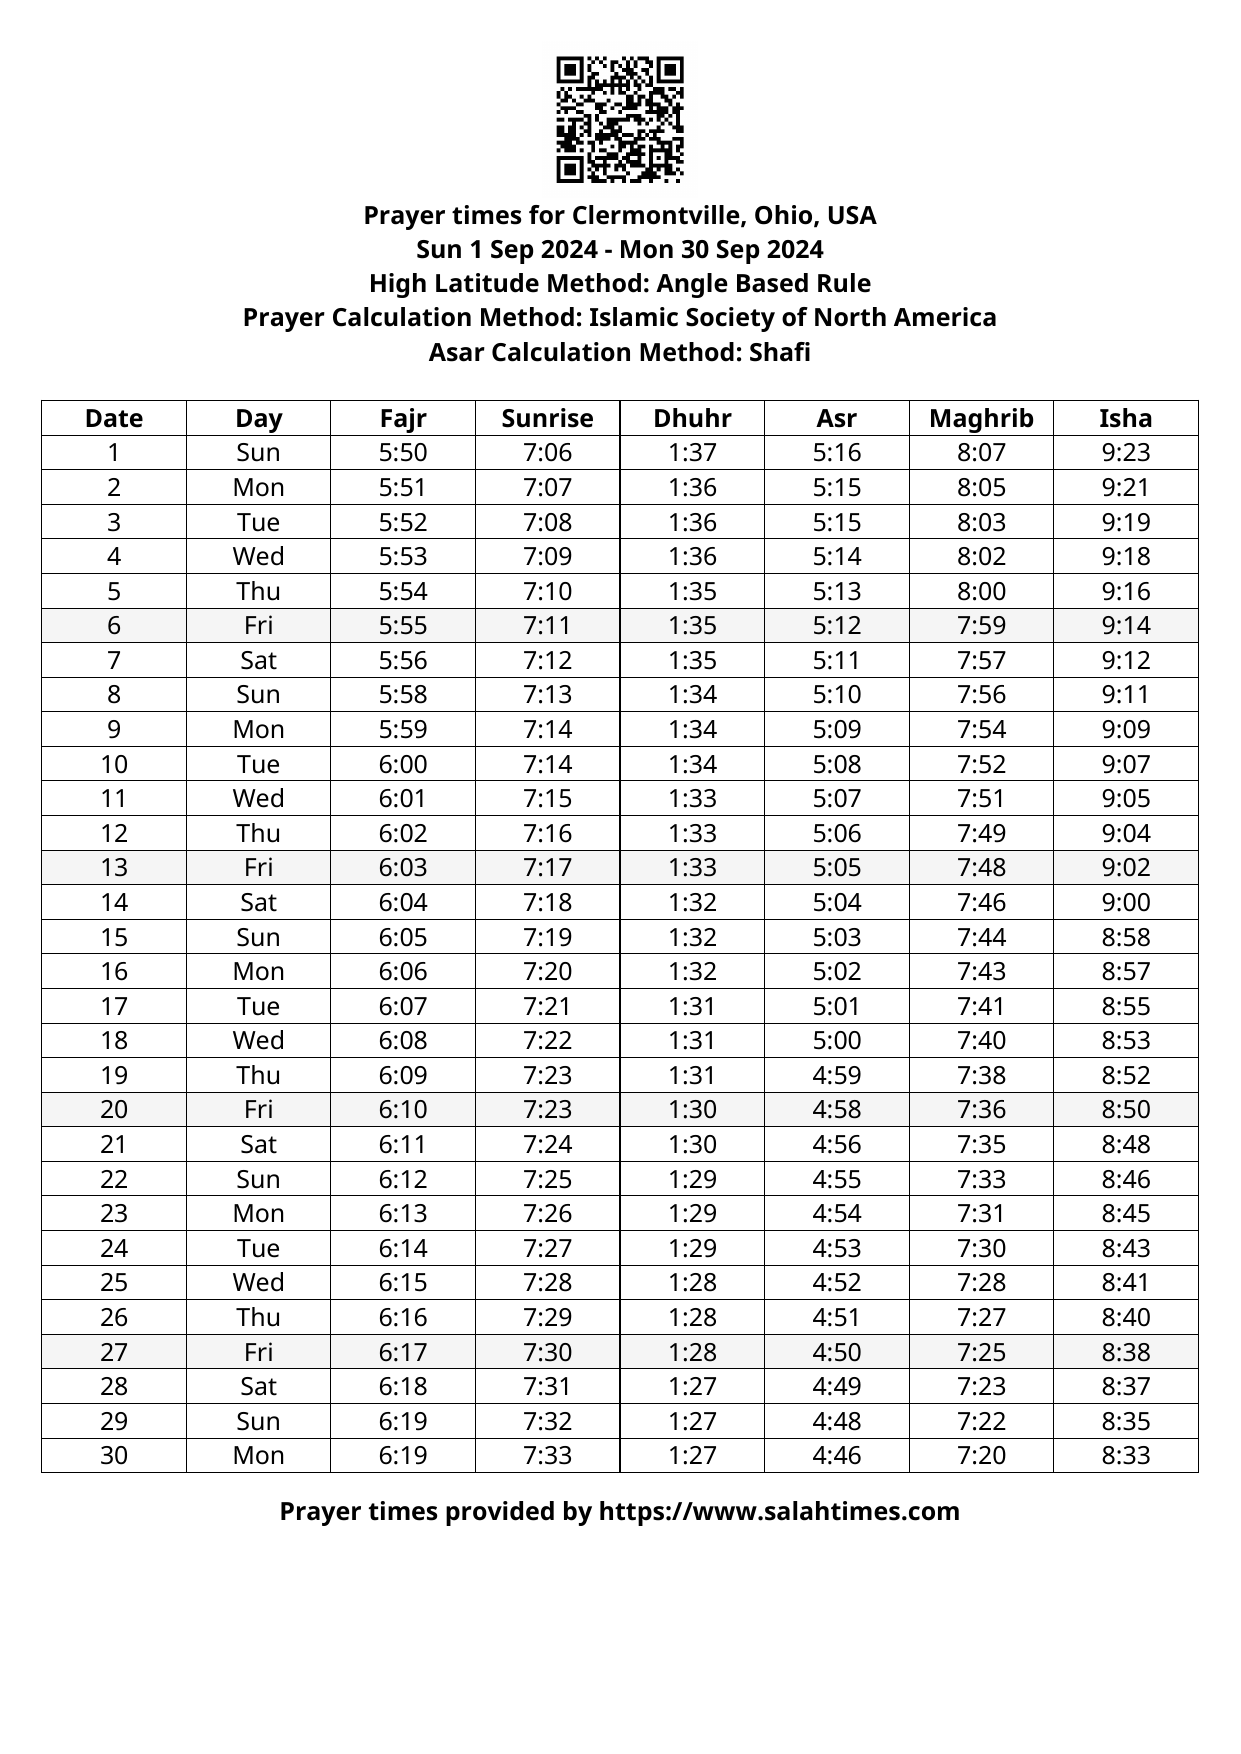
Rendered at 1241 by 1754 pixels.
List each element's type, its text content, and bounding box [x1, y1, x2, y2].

table_cell 1:37 [621, 436, 764, 469]
table_cell 7 [42, 643, 186, 677]
table_cell 8:02 [910, 539, 1053, 573]
table_cell 5:05 [765, 851, 909, 884]
table_cell 6 [42, 609, 186, 642]
table_cell 8:07 [910, 436, 1053, 469]
table_cell Sun [187, 1162, 330, 1195]
table_cell 7:31 [910, 1196, 1053, 1230]
table_cell 5:15 [765, 470, 909, 504]
table_cell 5:09 [765, 712, 909, 746]
table_cell 6:03 [331, 851, 475, 884]
table_cell 1:28 [621, 1335, 764, 1368]
table_header Fajr [331, 401, 475, 434]
table_cell 1:32 [621, 920, 764, 953]
table_cell 1:28 [621, 1266, 764, 1299]
table_cell 7:19 [476, 920, 619, 953]
table_cell 1:27 [621, 1369, 764, 1403]
table_cell 5:53 [331, 539, 475, 573]
table_cell Fri [187, 851, 330, 884]
table_cell 1:36 [621, 539, 764, 573]
table_cell 4:54 [765, 1196, 909, 1230]
table_cell 7:51 [910, 781, 1053, 815]
table_cell Fri [187, 609, 330, 642]
table_cell 8:48 [1054, 1127, 1198, 1161]
table_cell 5:54 [331, 574, 475, 607]
table_cell 1:28 [621, 1300, 764, 1334]
table_cell 6:10 [331, 1093, 475, 1126]
table_cell Sun [187, 920, 330, 953]
table_cell Thu [187, 1300, 330, 1334]
table_cell 1 [42, 436, 186, 469]
table_cell Sun [187, 436, 330, 469]
table_cell 7:11 [476, 609, 619, 642]
table_cell 4:58 [765, 1093, 909, 1126]
table_cell 5:59 [331, 712, 475, 746]
table_cell 6:18 [331, 1369, 475, 1403]
table_cell 4:48 [765, 1404, 909, 1437]
table_cell 6:08 [331, 1024, 475, 1057]
table_cell 1:30 [621, 1127, 764, 1161]
table_cell 5:01 [765, 989, 909, 1022]
table_cell 8:35 [1054, 1404, 1198, 1437]
text Asar Calculation Method: Shafi [42, 334, 1198, 368]
table_cell 7:28 [910, 1266, 1053, 1299]
table_cell Thu [187, 1058, 330, 1092]
table_cell 7:29 [476, 1300, 619, 1334]
text Prayer times for Clermontville, Ohio, USA [42, 198, 1198, 232]
table_cell 5:15 [765, 505, 909, 538]
table_cell 19 [42, 1058, 186, 1092]
table_cell 9:09 [1054, 712, 1198, 746]
table_cell 5:58 [331, 678, 475, 711]
table_cell 8:00 [910, 574, 1053, 607]
table_cell 7:32 [476, 1404, 619, 1437]
table_cell 9:11 [1054, 678, 1198, 711]
table_header Dhuhr [621, 401, 764, 434]
table_cell 1:36 [621, 505, 764, 538]
table_header Day [187, 401, 330, 434]
table_cell 5:06 [765, 816, 909, 849]
table_cell 4:50 [765, 1335, 909, 1368]
table_cell 5:10 [765, 678, 909, 711]
table_cell 7:54 [910, 712, 1053, 746]
table_cell 7:14 [476, 747, 619, 780]
table_cell 1:35 [621, 609, 764, 642]
table_cell 11 [42, 781, 186, 815]
table_cell 4:49 [765, 1369, 909, 1403]
table_cell Fri [187, 1335, 330, 1368]
table_cell 1:36 [621, 470, 764, 504]
table_cell 9:05 [1054, 781, 1198, 815]
table_cell 7:30 [910, 1231, 1053, 1264]
table_cell 1:31 [621, 989, 764, 1022]
table_cell 7:22 [910, 1404, 1053, 1437]
table_cell 20 [42, 1093, 186, 1126]
table_cell 9:04 [1054, 816, 1198, 849]
table_cell Mon [187, 470, 330, 504]
table_cell 4:53 [765, 1231, 909, 1264]
table_cell Tue [187, 989, 330, 1022]
table_cell 1:35 [621, 643, 764, 677]
table_cell Tue [187, 747, 330, 780]
table_cell Sun [187, 678, 330, 711]
table_cell 7:33 [476, 1439, 619, 1472]
table_cell 5 [42, 574, 186, 607]
table_cell 8:40 [1054, 1300, 1198, 1334]
text Prayer times provided by https://www.salahtimes.com [42, 1494, 1198, 1528]
table_cell 6:11 [331, 1127, 475, 1161]
table_cell 8:38 [1054, 1335, 1198, 1368]
table_cell 5:55 [331, 609, 475, 642]
table_header Sunrise [476, 401, 619, 434]
table_cell 7:27 [910, 1300, 1053, 1334]
table_cell 4:56 [765, 1127, 909, 1161]
table_cell 1:29 [621, 1196, 764, 1230]
table_cell 7:18 [476, 885, 619, 919]
table_cell 8:43 [1054, 1231, 1198, 1264]
table_cell 7:17 [476, 851, 619, 884]
table_cell 1:29 [621, 1162, 764, 1195]
table_cell 7:09 [476, 539, 619, 573]
table_cell 7:23 [476, 1058, 619, 1092]
table_cell 5:00 [765, 1024, 909, 1057]
table_cell 26 [42, 1300, 186, 1334]
table_header Date [42, 401, 186, 434]
table_cell 16 [42, 954, 186, 988]
table_cell 5:14 [765, 539, 909, 573]
table_cell 24 [42, 1231, 186, 1264]
table_cell 13 [42, 851, 186, 884]
table_cell 7:46 [910, 885, 1053, 919]
table_cell 6:02 [331, 816, 475, 849]
table_cell 7:27 [476, 1231, 619, 1264]
table_cell 1:33 [621, 816, 764, 849]
table_cell Wed [187, 1266, 330, 1299]
table_cell 1:32 [621, 885, 764, 919]
table_cell 4:52 [765, 1266, 909, 1299]
table_cell 1:31 [621, 1024, 764, 1057]
table_cell 15 [42, 920, 186, 953]
table_cell 5:02 [765, 954, 909, 988]
table_cell 6:05 [331, 920, 475, 953]
table_cell 8:55 [1054, 989, 1198, 1022]
table_cell 17 [42, 989, 186, 1022]
table_cell 12 [42, 816, 186, 849]
table_cell 5:07 [765, 781, 909, 815]
table_header Asr [765, 401, 909, 434]
table_cell Sun [187, 1404, 330, 1437]
table_cell 6:12 [331, 1162, 475, 1195]
table_cell 4:59 [765, 1058, 909, 1092]
table_cell 5:16 [765, 436, 909, 469]
table_cell 6:04 [331, 885, 475, 919]
table_cell 28 [42, 1369, 186, 1403]
table_cell 7:48 [910, 851, 1053, 884]
text Prayer Calculation Method: Islamic Society of North America [42, 300, 1198, 334]
table_cell 5:52 [331, 505, 475, 538]
table_cell 4:51 [765, 1300, 909, 1334]
table_cell 25 [42, 1266, 186, 1299]
table_cell 27 [42, 1335, 186, 1368]
table_cell 5:50 [331, 436, 475, 469]
table_cell 8:03 [910, 505, 1053, 538]
table_cell 1:34 [621, 678, 764, 711]
table_cell 9:18 [1054, 539, 1198, 573]
table_header Isha [1054, 401, 1198, 434]
table_cell 23 [42, 1196, 186, 1230]
table_cell 7:20 [910, 1439, 1053, 1472]
table_cell 7:14 [476, 712, 619, 746]
table_cell 5:51 [331, 470, 475, 504]
table_cell 1:32 [621, 954, 764, 988]
table_header Maghrib [910, 401, 1053, 434]
table_cell 9:16 [1054, 574, 1198, 607]
table_cell 6:07 [331, 989, 475, 1022]
table_cell 1:33 [621, 851, 764, 884]
table_cell 4:46 [765, 1439, 909, 1472]
table_cell 18 [42, 1024, 186, 1057]
table_cell 7:31 [476, 1369, 619, 1403]
table_cell 5:11 [765, 643, 909, 677]
table_cell 30 [42, 1439, 186, 1472]
table_cell 5:03 [765, 920, 909, 953]
table_cell 8:50 [1054, 1093, 1198, 1126]
table_cell 9:12 [1054, 643, 1198, 677]
table_cell 4 [42, 539, 186, 573]
table_cell 7:57 [910, 643, 1053, 677]
table_cell 3 [42, 505, 186, 538]
table_cell 7:08 [476, 505, 619, 538]
table_cell 7:38 [910, 1058, 1053, 1092]
table_cell 7:44 [910, 920, 1053, 953]
table_cell 9:00 [1054, 885, 1198, 919]
table_cell 7:13 [476, 678, 619, 711]
table_cell 7:24 [476, 1127, 619, 1161]
table_cell Mon [187, 1196, 330, 1230]
table_cell 1:34 [621, 747, 764, 780]
table_cell 8:37 [1054, 1369, 1198, 1403]
table_cell 6:06 [331, 954, 475, 988]
table_cell 7:06 [476, 436, 619, 469]
table_cell Sat [187, 885, 330, 919]
table_cell Thu [187, 816, 330, 849]
table_cell 8 [42, 678, 186, 711]
table_cell 1:27 [621, 1439, 764, 1472]
table_cell 7:10 [476, 574, 619, 607]
table_cell 7:25 [476, 1162, 619, 1195]
table_cell 6:15 [331, 1266, 475, 1299]
table_cell 7:43 [910, 954, 1053, 988]
table_cell 9:21 [1054, 470, 1198, 504]
table_cell 7:49 [910, 816, 1053, 849]
table_cell 6:19 [331, 1404, 475, 1437]
table_cell 7:59 [910, 609, 1053, 642]
table_cell 7:41 [910, 989, 1053, 1022]
table_cell 1:35 [621, 574, 764, 607]
table_cell 1:33 [621, 781, 764, 815]
table_cell 21 [42, 1127, 186, 1161]
table_cell 8:52 [1054, 1058, 1198, 1092]
table_cell 7:40 [910, 1024, 1053, 1057]
table_cell 7:23 [910, 1369, 1053, 1403]
table_cell 7:07 [476, 470, 619, 504]
table_cell 2 [42, 470, 186, 504]
table_cell 7:15 [476, 781, 619, 815]
picture [542, 41, 699, 198]
table_cell 6:14 [331, 1231, 475, 1264]
table_cell Wed [187, 539, 330, 573]
table_cell 1:29 [621, 1231, 764, 1264]
table_cell 8:46 [1054, 1162, 1198, 1195]
table_cell Sat [187, 1127, 330, 1161]
table_cell 9:02 [1054, 851, 1198, 884]
table_cell 9:07 [1054, 747, 1198, 780]
table_cell 7:22 [476, 1024, 619, 1057]
table_cell 8:33 [1054, 1439, 1198, 1472]
table_cell Sat [187, 1369, 330, 1403]
table_cell 9:14 [1054, 609, 1198, 642]
table_cell 14 [42, 885, 186, 919]
table_cell 7:30 [476, 1335, 619, 1368]
table_cell 7:36 [910, 1093, 1053, 1126]
table_cell 5:13 [765, 574, 909, 607]
table_cell Wed [187, 1024, 330, 1057]
table_cell Thu [187, 574, 330, 607]
table_cell Sat [187, 643, 330, 677]
table_cell 7:20 [476, 954, 619, 988]
table_cell 6:00 [331, 747, 475, 780]
table_cell 7:56 [910, 678, 1053, 711]
table_cell 6:09 [331, 1058, 475, 1092]
table_cell 6:17 [331, 1335, 475, 1368]
table_cell 7:33 [910, 1162, 1053, 1195]
table_cell Tue [187, 1231, 330, 1264]
table_cell Wed [187, 781, 330, 815]
table_cell Mon [187, 712, 330, 746]
table_cell 6:19 [331, 1439, 475, 1472]
table_cell 7:28 [476, 1266, 619, 1299]
table_cell 29 [42, 1404, 186, 1437]
table_cell 1:31 [621, 1058, 764, 1092]
table_cell 7:23 [476, 1093, 619, 1126]
table_cell 1:34 [621, 712, 764, 746]
table_cell 22 [42, 1162, 186, 1195]
table_cell 8:53 [1054, 1024, 1198, 1057]
table_cell 7:16 [476, 816, 619, 849]
table_cell Fri [187, 1093, 330, 1126]
table_cell 8:41 [1054, 1266, 1198, 1299]
table_cell 9 [42, 712, 186, 746]
table_cell 5:12 [765, 609, 909, 642]
table_cell 7:26 [476, 1196, 619, 1230]
table_cell 6:01 [331, 781, 475, 815]
table_cell Tue [187, 505, 330, 538]
table_cell 8:45 [1054, 1196, 1198, 1230]
table_cell Mon [187, 1439, 330, 1472]
table_cell 9:23 [1054, 436, 1198, 469]
text Sun 1 Sep 2024 - Mon 30 Sep 2024 [42, 232, 1198, 266]
table_cell 5:04 [765, 885, 909, 919]
table_cell 7:35 [910, 1127, 1053, 1161]
table_cell 4:55 [765, 1162, 909, 1195]
table_cell 8:58 [1054, 920, 1198, 953]
table_cell Mon [187, 954, 330, 988]
table_cell 9:19 [1054, 505, 1198, 538]
table_cell 7:25 [910, 1335, 1053, 1368]
table_cell 8:05 [910, 470, 1053, 504]
table_cell 5:56 [331, 643, 475, 677]
table_cell 6:13 [331, 1196, 475, 1230]
table_cell 10 [42, 747, 186, 780]
table_cell 7:52 [910, 747, 1053, 780]
table_cell 7:12 [476, 643, 619, 677]
text High Latitude Method: Angle Based Rule [42, 266, 1198, 300]
table_cell 1:30 [621, 1093, 764, 1126]
table_cell 7:21 [476, 989, 619, 1022]
table_cell 5:08 [765, 747, 909, 780]
table_cell 1:27 [621, 1404, 764, 1437]
table_cell 8:57 [1054, 954, 1198, 988]
table_cell 6:16 [331, 1300, 475, 1334]
